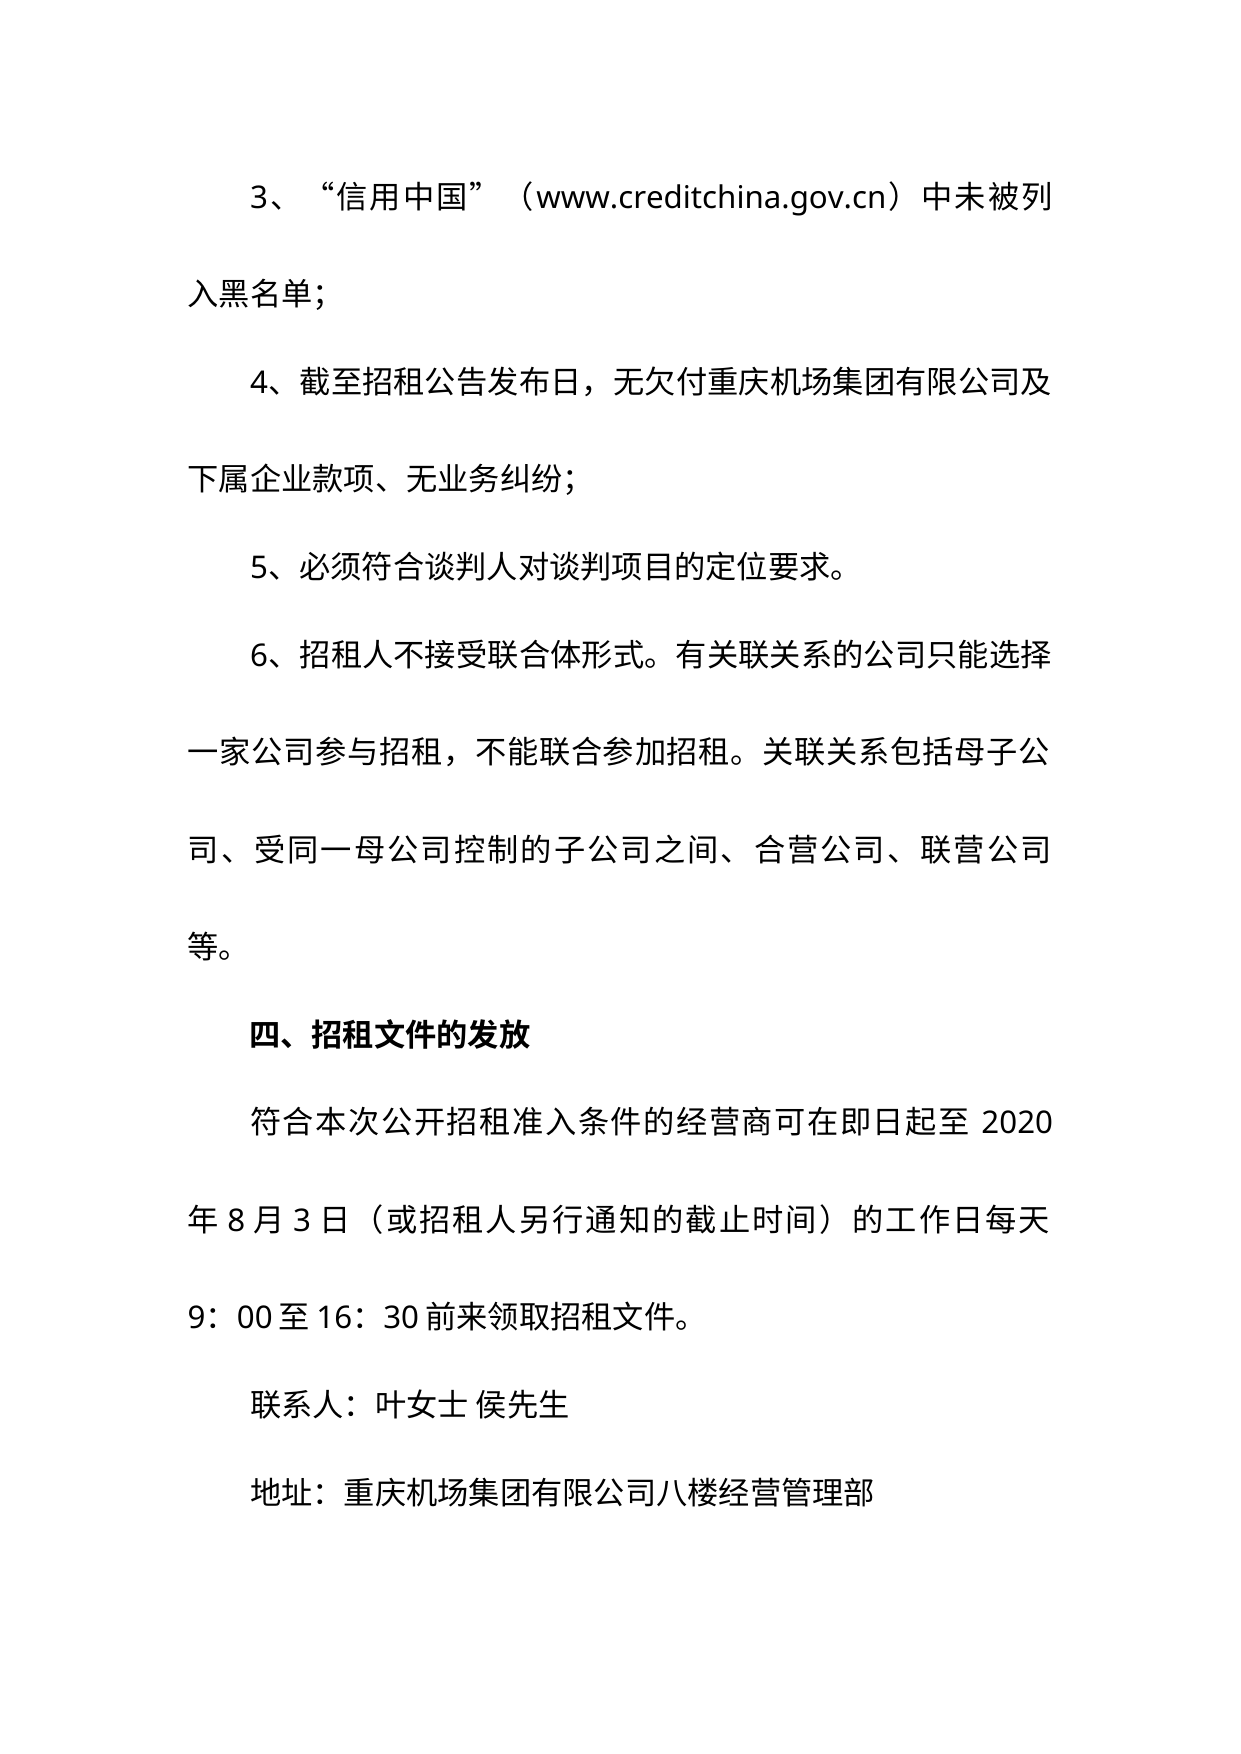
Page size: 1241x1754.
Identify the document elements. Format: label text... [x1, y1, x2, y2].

text 联系人：叶女士 侯先生 [187, 1370, 1053, 1435]
text 符合本次公开招租准入条件的经营商可在即日起至 2020年8月3日（或招租人另行通知的截止时间）的工作日每天9：00至16：30前来领取招租文件。 [187, 1088, 1053, 1348]
text 四、招租文件的发放 [187, 1000, 1053, 1065]
text 6、招租人不接受联合体形式。有关联关系的公司只能选择一家公司参与招租，不能联合参加招租。关联关系包括母子公司、受同一母公司控制的子公司之间、合营公司、联营公司等。 [187, 620, 1053, 977]
text 3、“信用中国”（www.creditchina.gov.cn）中未被列入黑名单； [187, 162, 1053, 324]
text 4、截至招租公告发布日，无欠付重庆机场集团有限公司及下属企业款项、无业务纠纷； [187, 347, 1053, 509]
text 5、必须符合谈判人对谈判项目的定位要求。 [187, 532, 1053, 597]
text 地址：重庆机场集团有限公司八楼经营管理部 [187, 1458, 1053, 1523]
